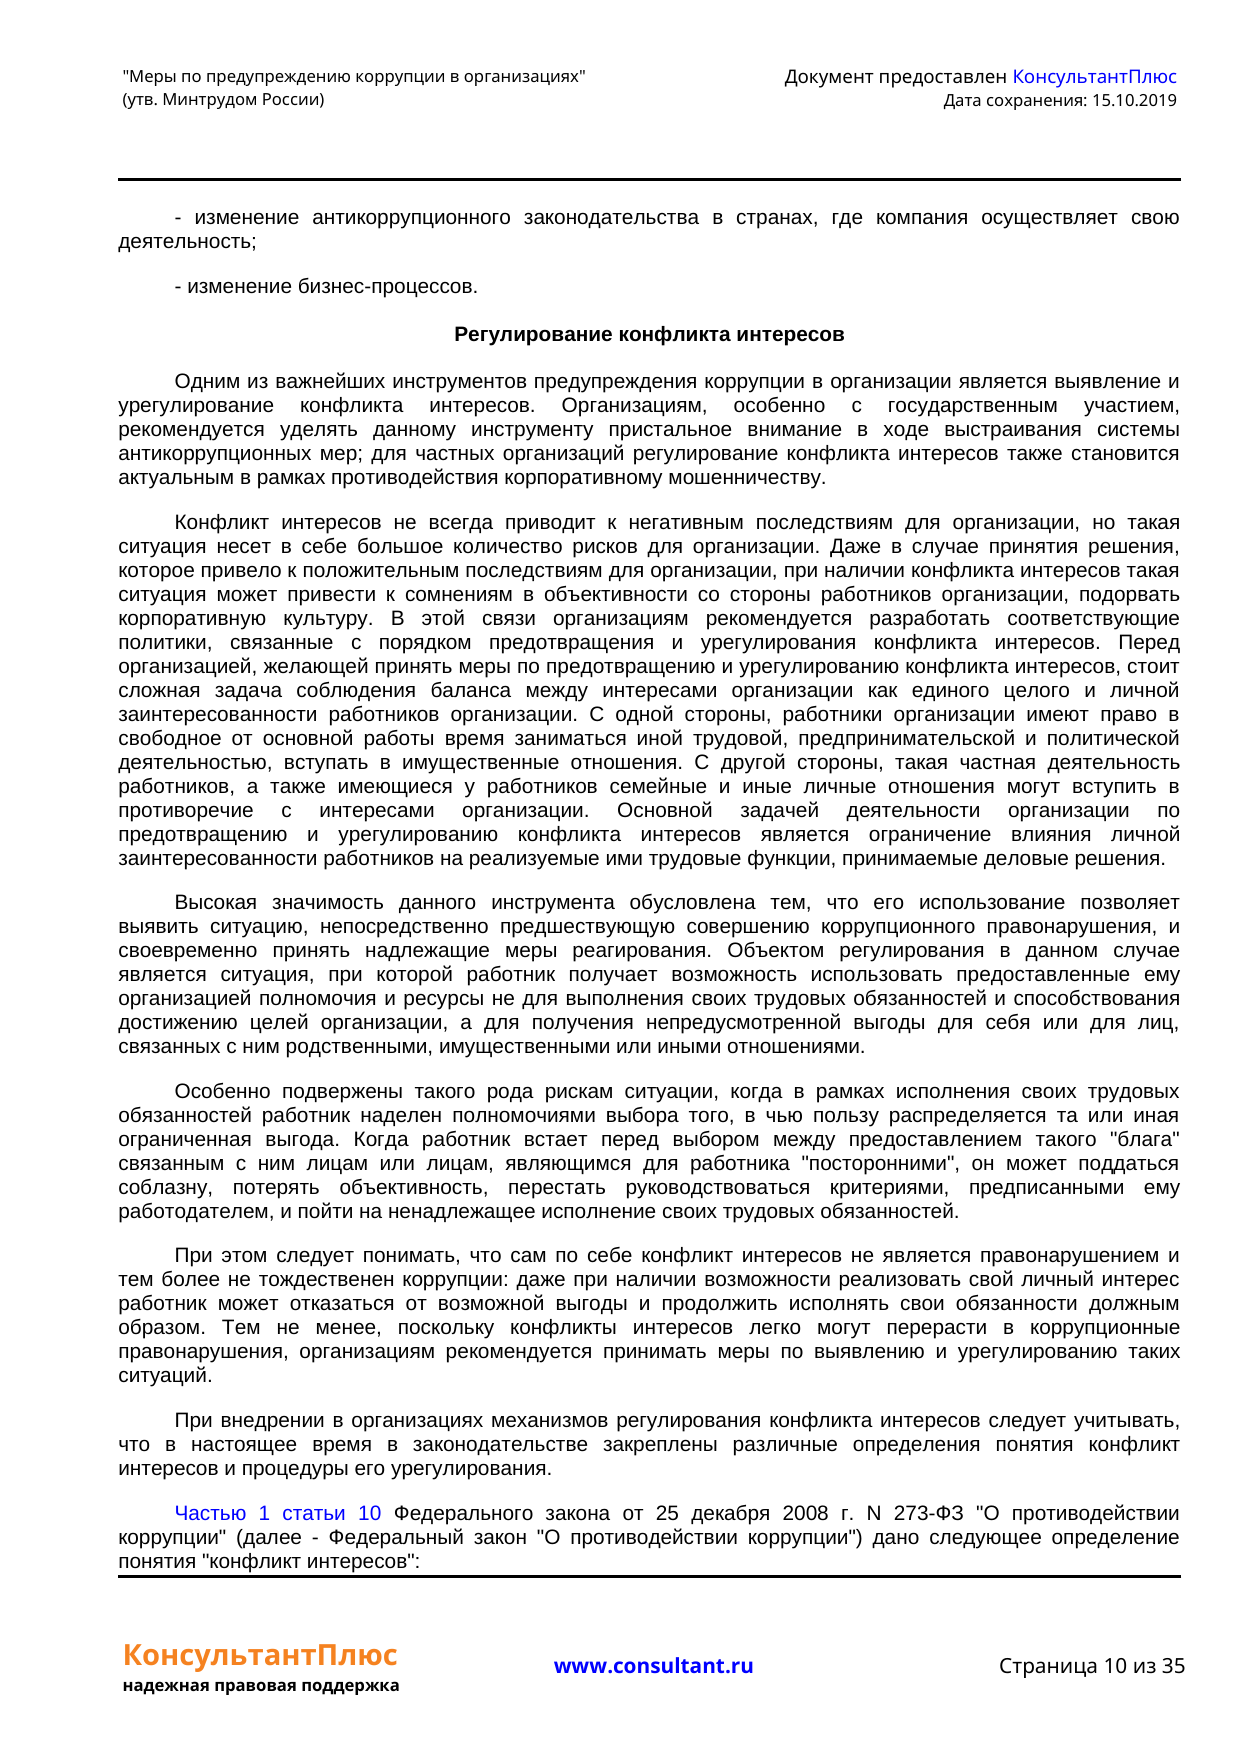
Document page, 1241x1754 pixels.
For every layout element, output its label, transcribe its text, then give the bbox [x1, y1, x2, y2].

text Частью 1 статьи 10 Федерального закона от 25 декабря 2008 г. N 273-ФЗ "О противодействии коррупции" (далее - Федеральный закон "О противодействии коррупции") дано следующее определение понятия "конфликт интересов": [118, 1501, 1181, 1572]
text Особенно подвержены такого рода рискам ситуации, когда в рамках исполнения своих трудовых обязанностей работник наделен полномочиями выбора того, в чью пользу распределяется та или иная ограниченная выгода. Когда работник встает перед выбором между предоставлением такого "блага" связанным с ним лицам или лицам, являющимся для работника "посторонними", он может поддаться соблазну, потерять объективность, перестать руководствоваться критериями, предписанными ему работодателем, и пойти на ненадлежащее исполнение своих трудовых обязанностей. [118, 1079, 1181, 1222]
text При этом следует понимать, что сам по себе конфликт интересов не является правонарушением и тем более не тождественен коррупции: даже при наличии возможности реализовать свой личный интерес работник может отказаться от возможной выгоды и продолжить исполнять свои обязанности должным образом. Тем не менее, поскольку конфликты интересов легко могут перерасти в коррупционные правонарушения, организациям рекомендуется принимать меры по выявлению и урегулированию таких ситуаций. [118, 1243, 1181, 1387]
text Высокая значимость данного инструмента обусловлена тем, что его использование позволяет выявить ситуацию, непосредственно предшествующую совершению коррупционного правонарушения, и своевременно принять надлежащие меры реагирования. Объектом регулирования в данном случае является ситуация, при которой работник получает возможность использовать предоставленные ему организацией полномочия и ресурсы не для выполнения своих трудовых обязанностей и способствования достижению целей организации, а для получения непредусмотренной выгоды для себя или для лиц, связанных с ним родственными, имущественными или иными отношениями. [118, 890, 1181, 1058]
title Регулирование конфликта интересов [118, 321, 1181, 345]
text Конфликт интересов не всегда приводит к негативным последствиям для организации, но такая ситуация несет в себе большое количество рисков для организации. Даже в случае принятия решения, которое привело к положительным последствиям для организации, при наличии конфликта интересов такая ситуация может привести к сомнениям в объективности со стороны работников организации, подорвать корпоративную культуру. В этой связи организациям рекомендуется разработать соответствующие политики, связанные с порядком предотвращения и урегулирования конфликта интересов. Перед организацией, желающей принять меры по предотвращению и урегулированию конфликта интересов, стоит сложная задача соблюдения баланса между интересами организации как единого целого и личной заинтересованности работников организации. С одной стороны, работники организации имеют право в свободное от основной работы время заниматься иной трудовой, предпринимательской и политической деятельностью, вступать в имущественные отношения. С другой стороны, такая частная деятельность работников, а также имеющиеся у работников семейные и иные личные отношения могут вступить в противоречие с интересами организации. Основной задачей деятельности организации по предотвращению и урегулированию конфликта интересов является ограничение влияния личной заинтересованности работников на реализуемые ими трудовые функции, принимаемые деловые решения. [118, 510, 1181, 869]
text При внедрении в организациях механизмов регулирования конфликта интересов следует учитывать, что в настоящее время в законодательстве закреплены различные определения понятия конфликт интересов и процедуры его урегулирования. [118, 1408, 1181, 1480]
text - изменение антикоррупционного законодательства в странах, где компания осуществляет свою деятельность; [118, 205, 1181, 253]
text Одним из важнейших инструментов предупреждения коррупции в организации является выявление и урегулирование конфликта интересов. Организациям, особенно с государственным участием, рекомендуется уделять данному инструменту пристальное внимание в ходе выстраивания системы антикоррупционных мер; для частных организаций регулирование конфликта интересов также становится актуальным в рамках противодействия корпоративному мошенничеству. [118, 369, 1181, 489]
text - изменение бизнес-процессов. [118, 273, 1181, 297]
